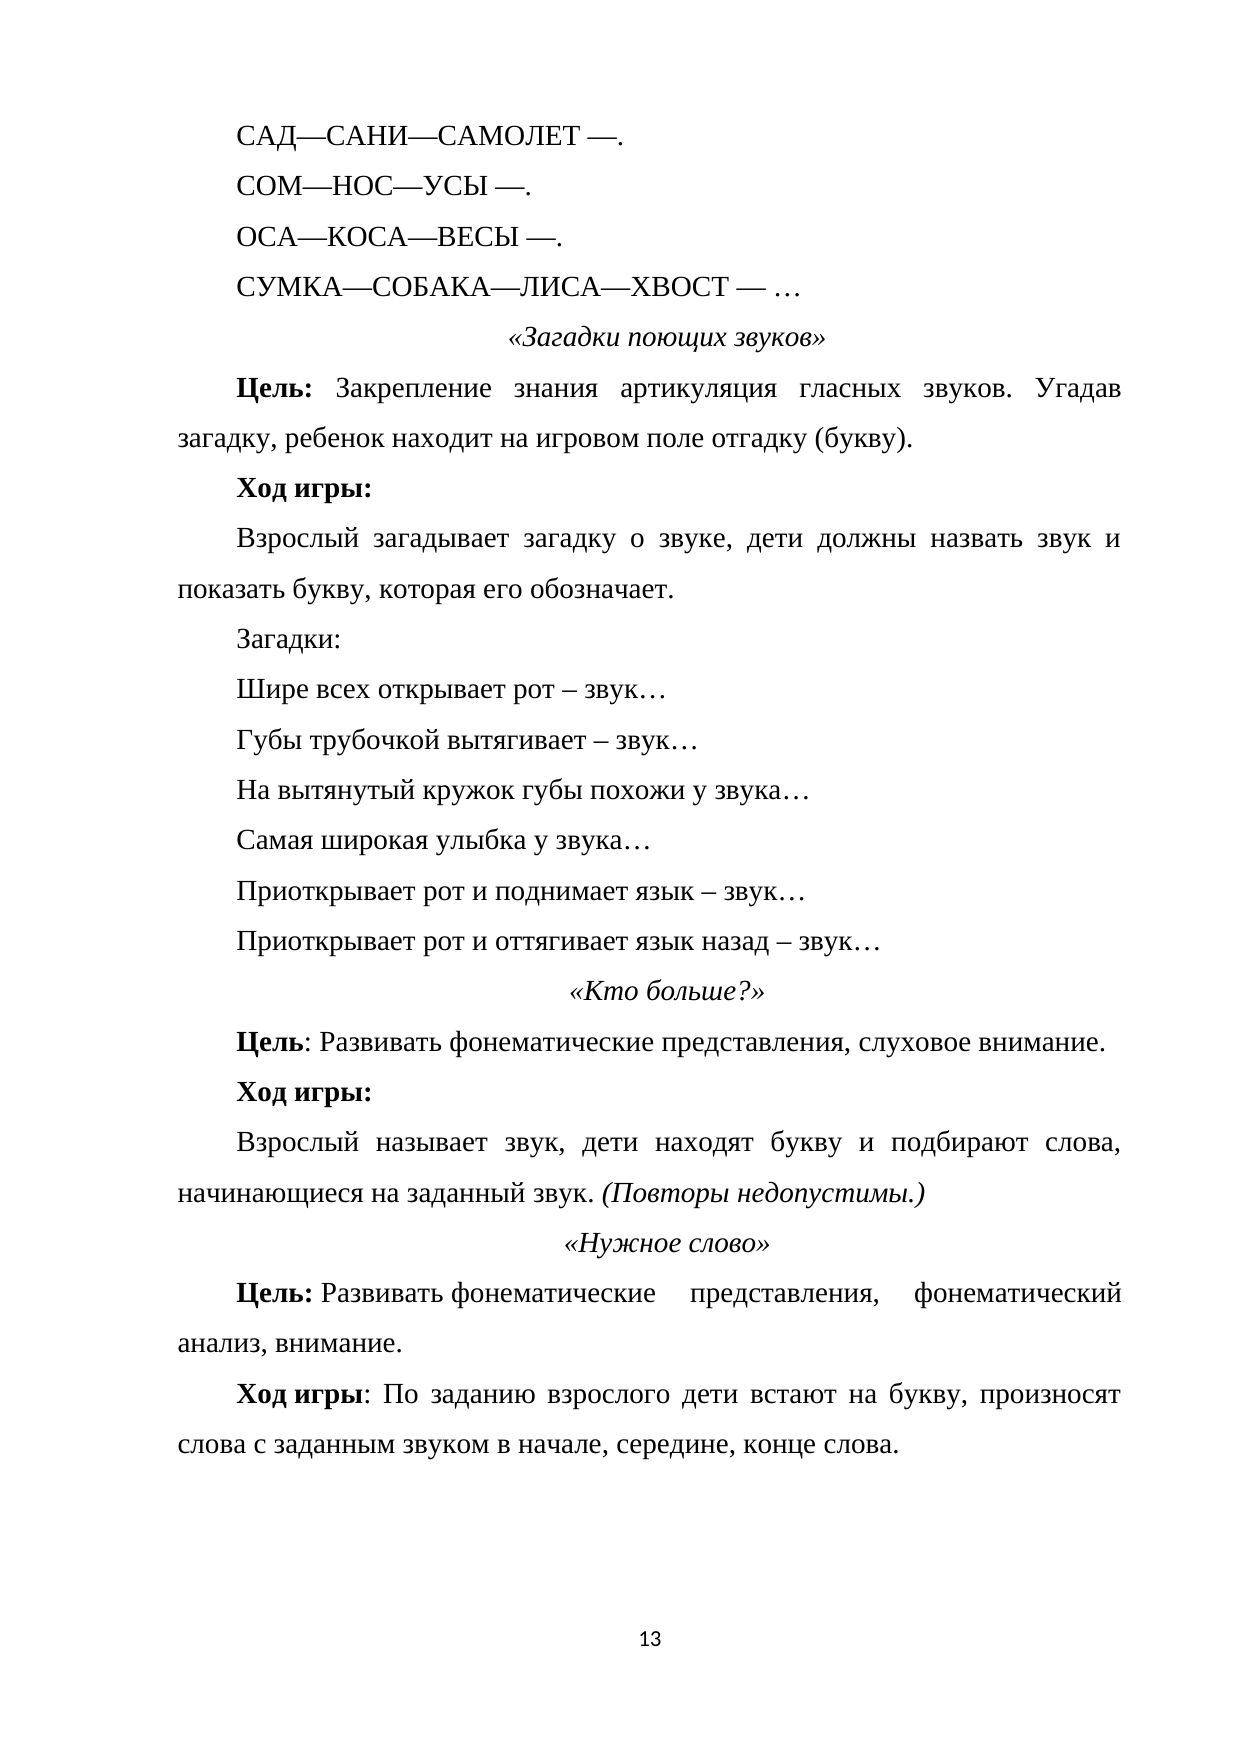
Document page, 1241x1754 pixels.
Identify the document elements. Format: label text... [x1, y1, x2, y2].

text Цель: Развивать фонематические представления, фонематический анализ, внимание. [177, 1275, 1122, 1359]
text Ход игры: По заданию взрослого дети встают на букву, произносят слова с заданным звуком в начале, середине, конце слова. [177, 1376, 1122, 1460]
text Приоткрывает рот и поднимает язык – звук… [177, 873, 1122, 906]
text Ход игры: [177, 470, 1122, 504]
subtitle Ход игры: [177, 1074, 1122, 1108]
text СОМ—НОС—УСЫ —. [177, 168, 1122, 202]
text Самая широкая улыбка у звука… [177, 822, 1122, 856]
text ОСА—КОСА—ВЕСЫ —. [177, 219, 1122, 252]
text Губы трубочкой вытягивает – звук… [177, 722, 1122, 755]
text «Кто больше?» [177, 973, 1122, 1007]
text Взрослый называет звук, дети находят букву и подбирают слова, начинающиеся на заданный звук. (Повторы недопустимы.) [177, 1124, 1122, 1208]
text «Нужное слово» [177, 1225, 1122, 1258]
text «Загадки поющих звуков» [177, 319, 1122, 353]
text Шире всех открывает рот – звук… [177, 672, 1122, 705]
text Загадки: [177, 621, 1122, 655]
text На вытянутый кружок губы похожи у звука… [177, 772, 1122, 806]
text Цель: Развивать фонематические представления, слуховое внимание. [177, 1024, 1122, 1057]
text Взрослый загадывает загадку о звуке, дети должны назвать звук и показать букву, которая его обозначает. [177, 521, 1122, 604]
text СУМКА—СОБАКА—ЛИСА—ХВОСТ — … [177, 269, 1122, 303]
text Цель: Закрепление знания артикуляция гласных звуков. Угадав загадку, ребенок находит на игровом поле отгадку (букву). [177, 370, 1122, 453]
text Приоткрывает рот и оттягивает язык назад – звук… [177, 923, 1122, 957]
text САД—САНИ—САМОЛЕТ —. [177, 118, 1122, 152]
